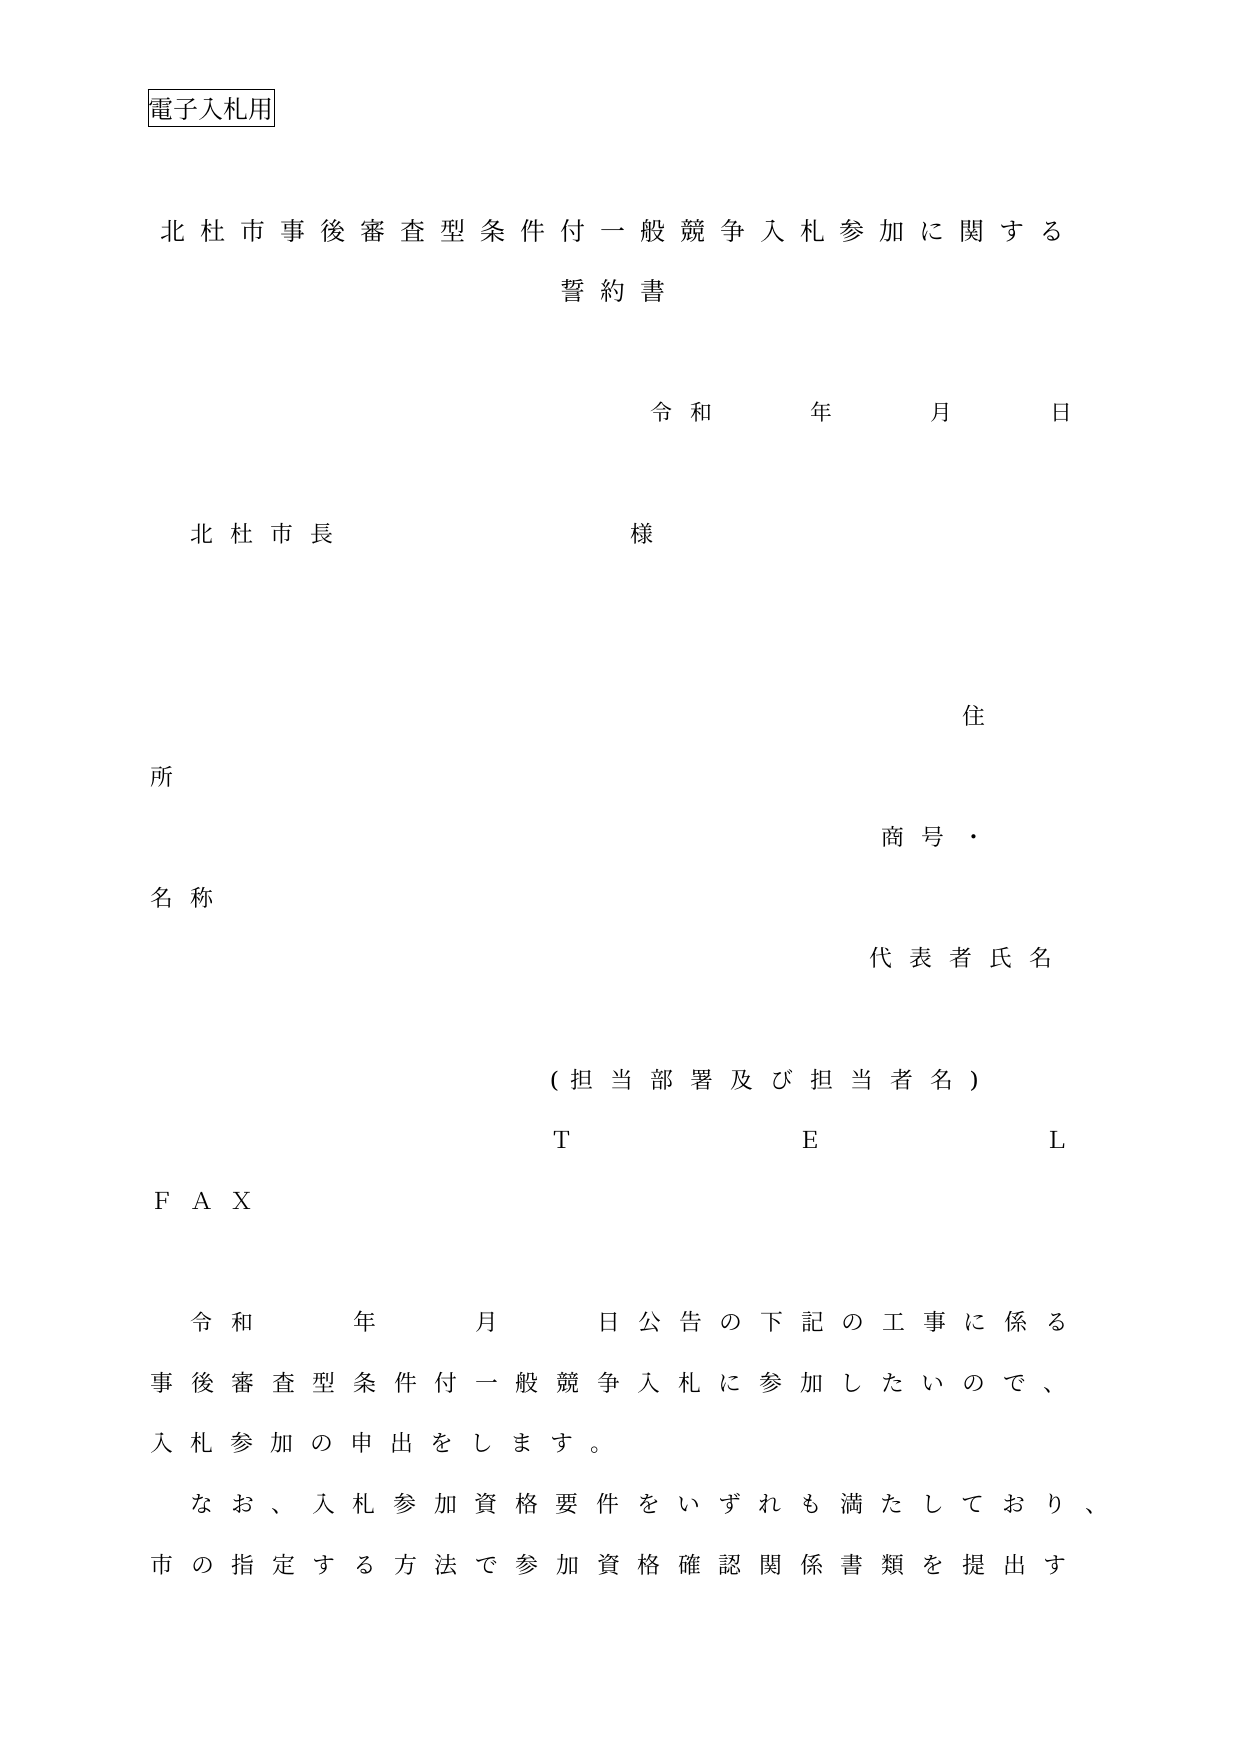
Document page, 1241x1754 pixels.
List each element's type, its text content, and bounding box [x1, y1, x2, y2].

text 令和 年 月 日 [150, 381, 1090, 442]
text ＴＥＬ ＦＡＸ [150, 1108, 1086, 1230]
text 北杜市事後審査型条件付一般競争入札参加に関する誓約書 [150, 199, 1090, 320]
text 令和 年 月 日公告の下記の工事に係る事後審査型条件付一般競争入札に参加したいので、入札参加の申出をします。 [150, 1290, 1086, 1472]
text 商号・名称 [150, 805, 1003, 927]
text 住 所 [150, 684, 1003, 805]
text 北杜市長 様 [150, 502, 1003, 563]
text (担当部署及び担当者名) [150, 1048, 1086, 1108]
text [150, 1472, 1086, 1593]
text 代表者氏名 [150, 927, 1086, 987]
